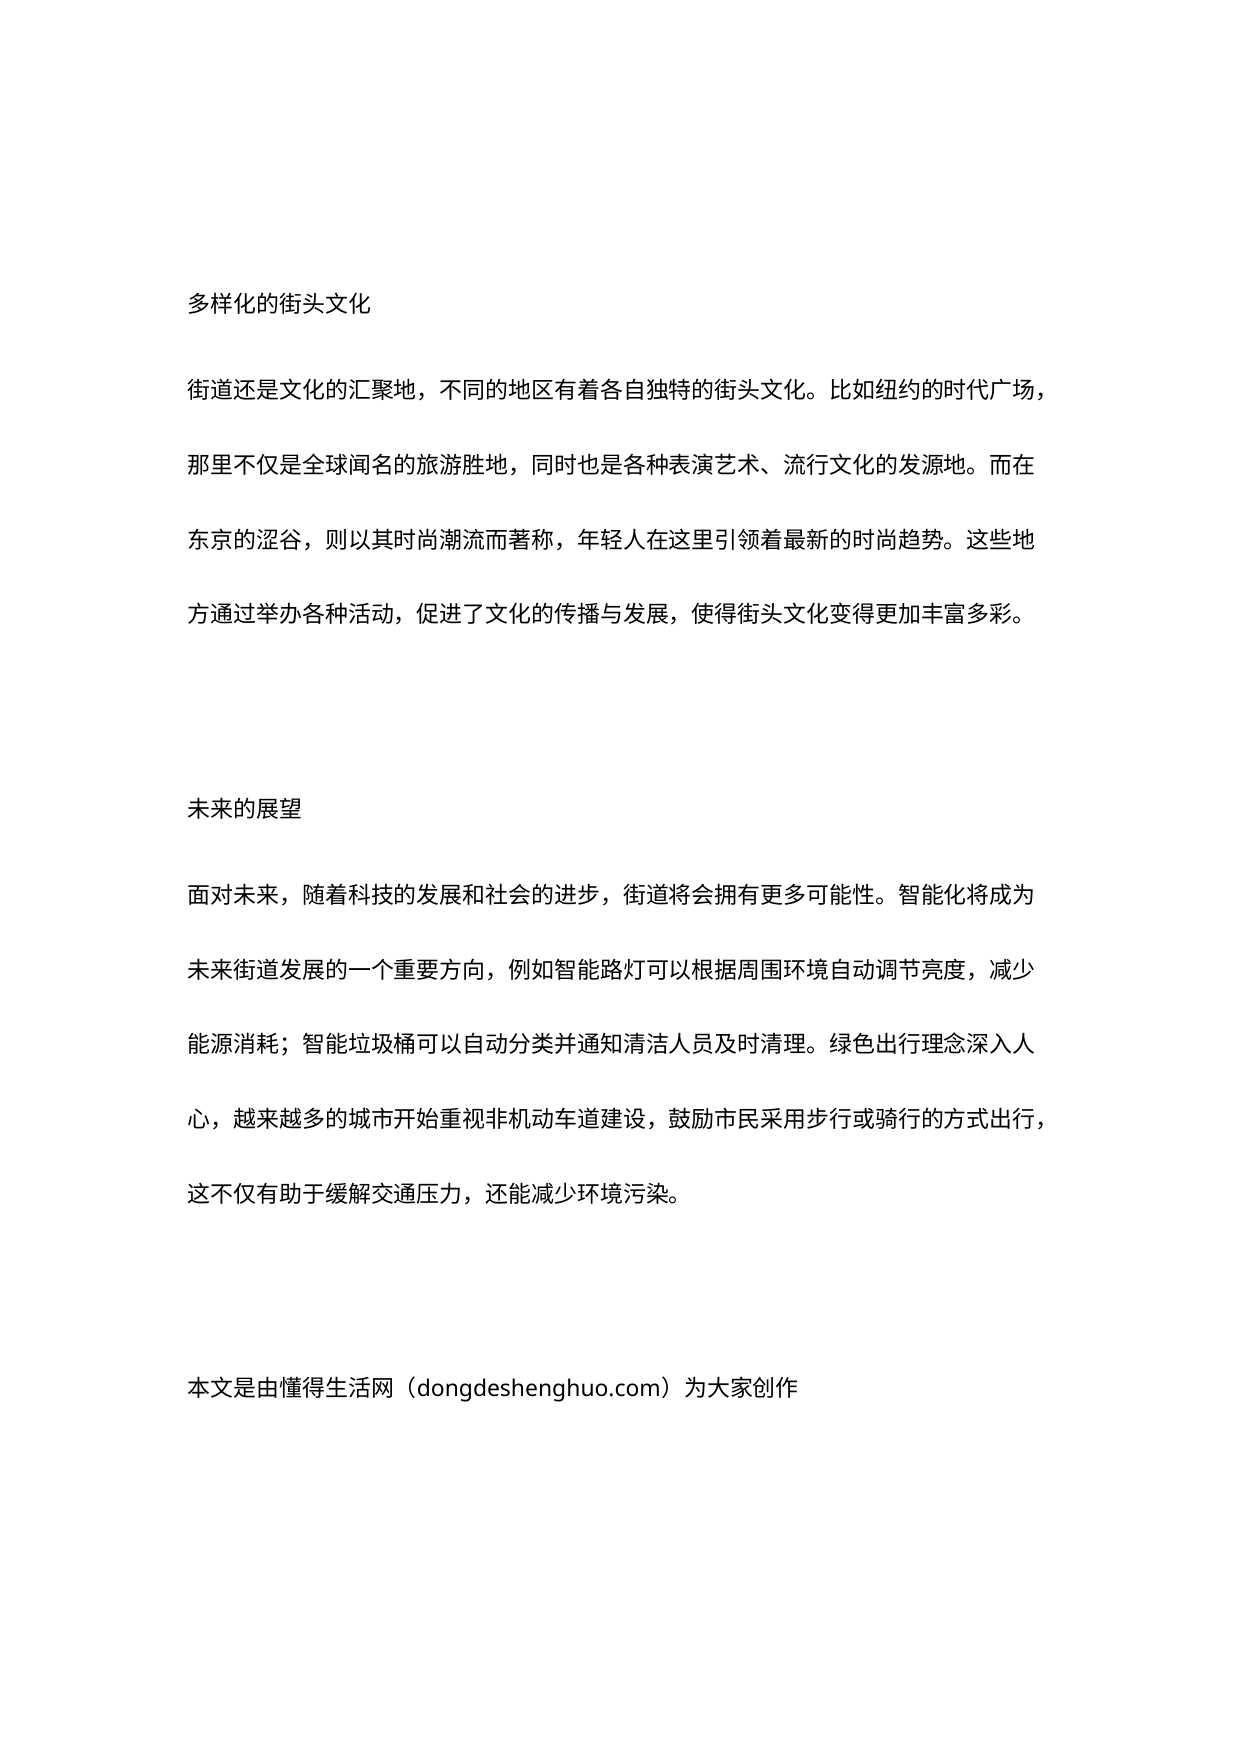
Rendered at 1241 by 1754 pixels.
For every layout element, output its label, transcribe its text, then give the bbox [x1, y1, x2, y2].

text 未来的展望 [187, 774, 1053, 839]
text 本文是由懂得生活网（dongdeshenghuo.com）为大家创作 [187, 1354, 1053, 1419]
text 多样化的街头文化 [187, 270, 1053, 335]
text 街道还是文化的汇聚地，不同的地区有着各自独特的街头文化。比如纽约的时代广场，那里不仅是全球闻名的旅游胜地，同时也是各种表演艺术、流行文化的发源地。而在东京的涩谷，则以其时尚潮流而著称，年轻人在这里引领着最新的时尚趋势。这些地方通过举办各种活动，促进了文化的传播与发展，使得街头文化变得更加丰富多彩。 [187, 356, 1053, 645]
text 面对未来，随着科技的发展和社会的进步，街道将会拥有更多可能性。智能化将成为未来街道发展的一个重要方向，例如智能路灯可以根据周围环境自动调节亮度，减少能源消耗；智能垃圾桶可以自动分类并通知清洁人员及时清理。绿色出行理念深入人心，越来越多的城市开始重视非机动车道建设，鼓励市民采用步行或骑行的方式出行，这不仅有助于缓解交通压力，还能减少环境污染。 [187, 861, 1053, 1225]
